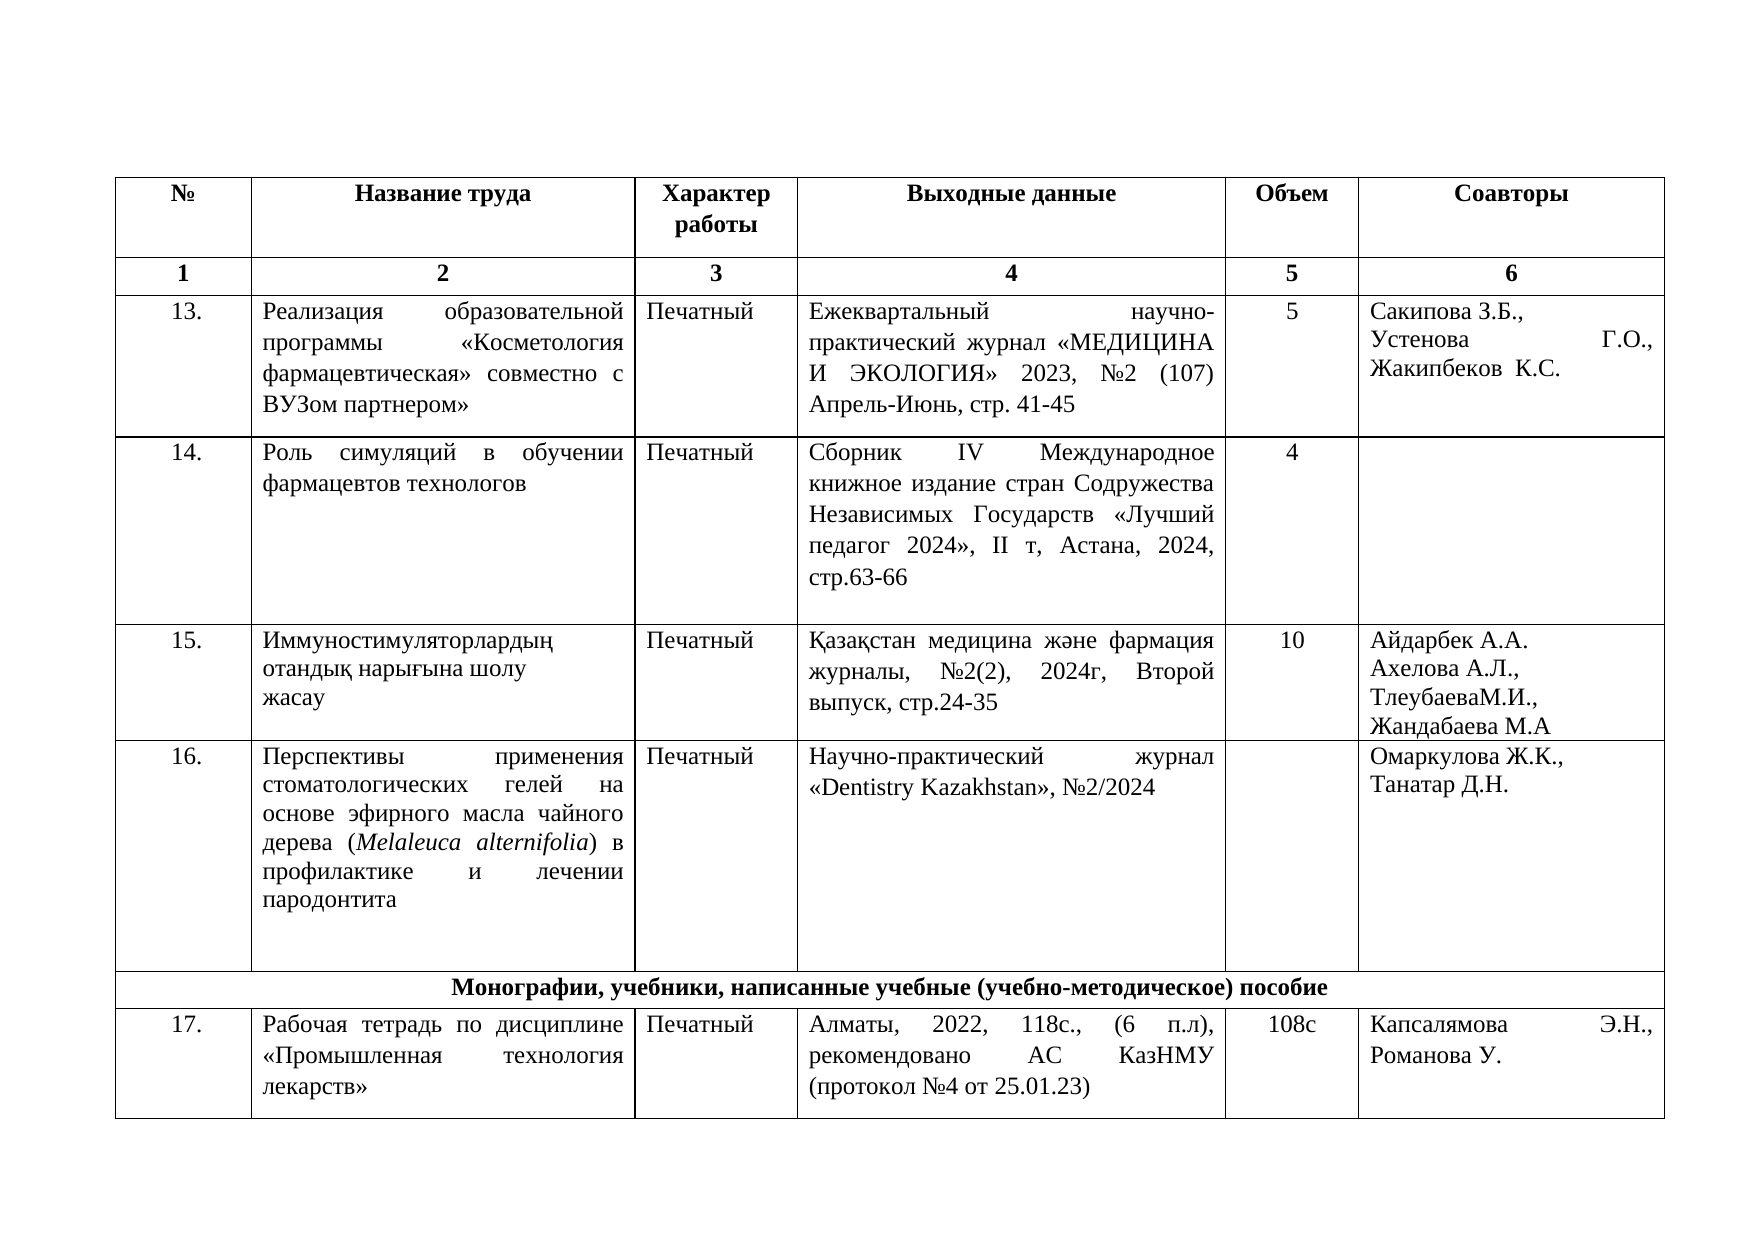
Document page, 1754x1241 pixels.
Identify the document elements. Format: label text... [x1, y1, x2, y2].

table_cell 108с [1226, 1009, 1358, 1118]
table_cell Омаркулова Ж.К., Танатар Д.Н. [1359, 741, 1664, 971]
table_cell 5 [1226, 258, 1358, 295]
table_cell 10 [1226, 625, 1358, 740]
table_cell Научно-практический журнал «Dentistry Kazakhstan», №2/2024 [798, 741, 1225, 971]
table_cell Айдарбек А.А. Ахелова А.Л., ТлеубаеваМ.И., Жандабаева М.А [1359, 625, 1664, 740]
table_cell 1 [116, 258, 251, 295]
table_cell 4 [798, 258, 1225, 295]
table_cell Роль симуляций в обучении фармацевтов технологов [252, 438, 634, 624]
table_cell Монографии, учебники, написанные учебные (учебно-методическое) пособие [116, 972, 1664, 1008]
table_cell Печатный [636, 1009, 797, 1118]
table_cell [1226, 741, 1358, 971]
table_cell [1359, 438, 1664, 624]
table_cell [116, 625, 251, 740]
table_cell Иммуностимуляторлардың отандық нарығына шолу жасау [252, 625, 634, 740]
table_cell Алматы, 2022, 118с., (6 п.л), рекомендовано АС КазНМУ (протокол №4 от 25.01.23) [798, 1009, 1225, 1118]
table_cell Капсалямова Э.Н., Романова У. [1359, 1009, 1664, 1118]
table_header Объем [1226, 178, 1358, 257]
table_cell [116, 741, 251, 971]
table_cell Қазақстан медицина және фармация журналы, №2(2), 2024г, Второй выпуск, стр.24-35 [798, 625, 1225, 740]
table_cell Печатный [636, 296, 797, 436]
table_cell Перспективы применения стоматологических гелей на основе эфирного масла чайного дерева (Melaleuca alternifolia) в профилактике и лечении пародонтита [252, 741, 634, 971]
table_cell Реализация образовательной программы «Косметология фармацевтическая» совместно с ВУЗом партнером» [252, 296, 634, 436]
table_cell 5 [1226, 296, 1358, 436]
table_cell Ежеквартальный научно-практический журнал «МЕДИЦИНА И ЭКОЛОГИЯ» 2023, №2 (107) Апрель-Июнь, стр. 41-45 [798, 296, 1225, 436]
table_cell 6 [1359, 258, 1664, 295]
table_header Соавторы [1359, 178, 1664, 257]
table_cell [116, 296, 251, 436]
table_cell Печатный [636, 741, 797, 971]
table_cell 4 [1226, 438, 1358, 624]
table_header Название труда [252, 178, 634, 257]
table_header Характер работы [636, 178, 797, 257]
table_cell Печатный [636, 438, 797, 624]
table_cell 3 [636, 258, 797, 295]
table_header Выходные данные [798, 178, 1225, 257]
table_cell Сборник IV Международное книжное издание стран Содружества Независимых Государств «Лучший педагог 2024», II т, Астана, 2024, стр.63-66 [798, 438, 1225, 624]
table_cell 2 [252, 258, 634, 295]
table_cell Рабочая тетрадь по дисциплине «Промышленная технология лекарств» [252, 1009, 634, 1118]
table_cell [116, 1009, 251, 1118]
table_cell Печатный [636, 625, 797, 740]
table_cell Сакипова З.Б., Устенова Г.О., Жакипбеков К.С. [1359, 296, 1664, 436]
table_cell [116, 438, 251, 624]
table_header № [116, 178, 251, 257]
